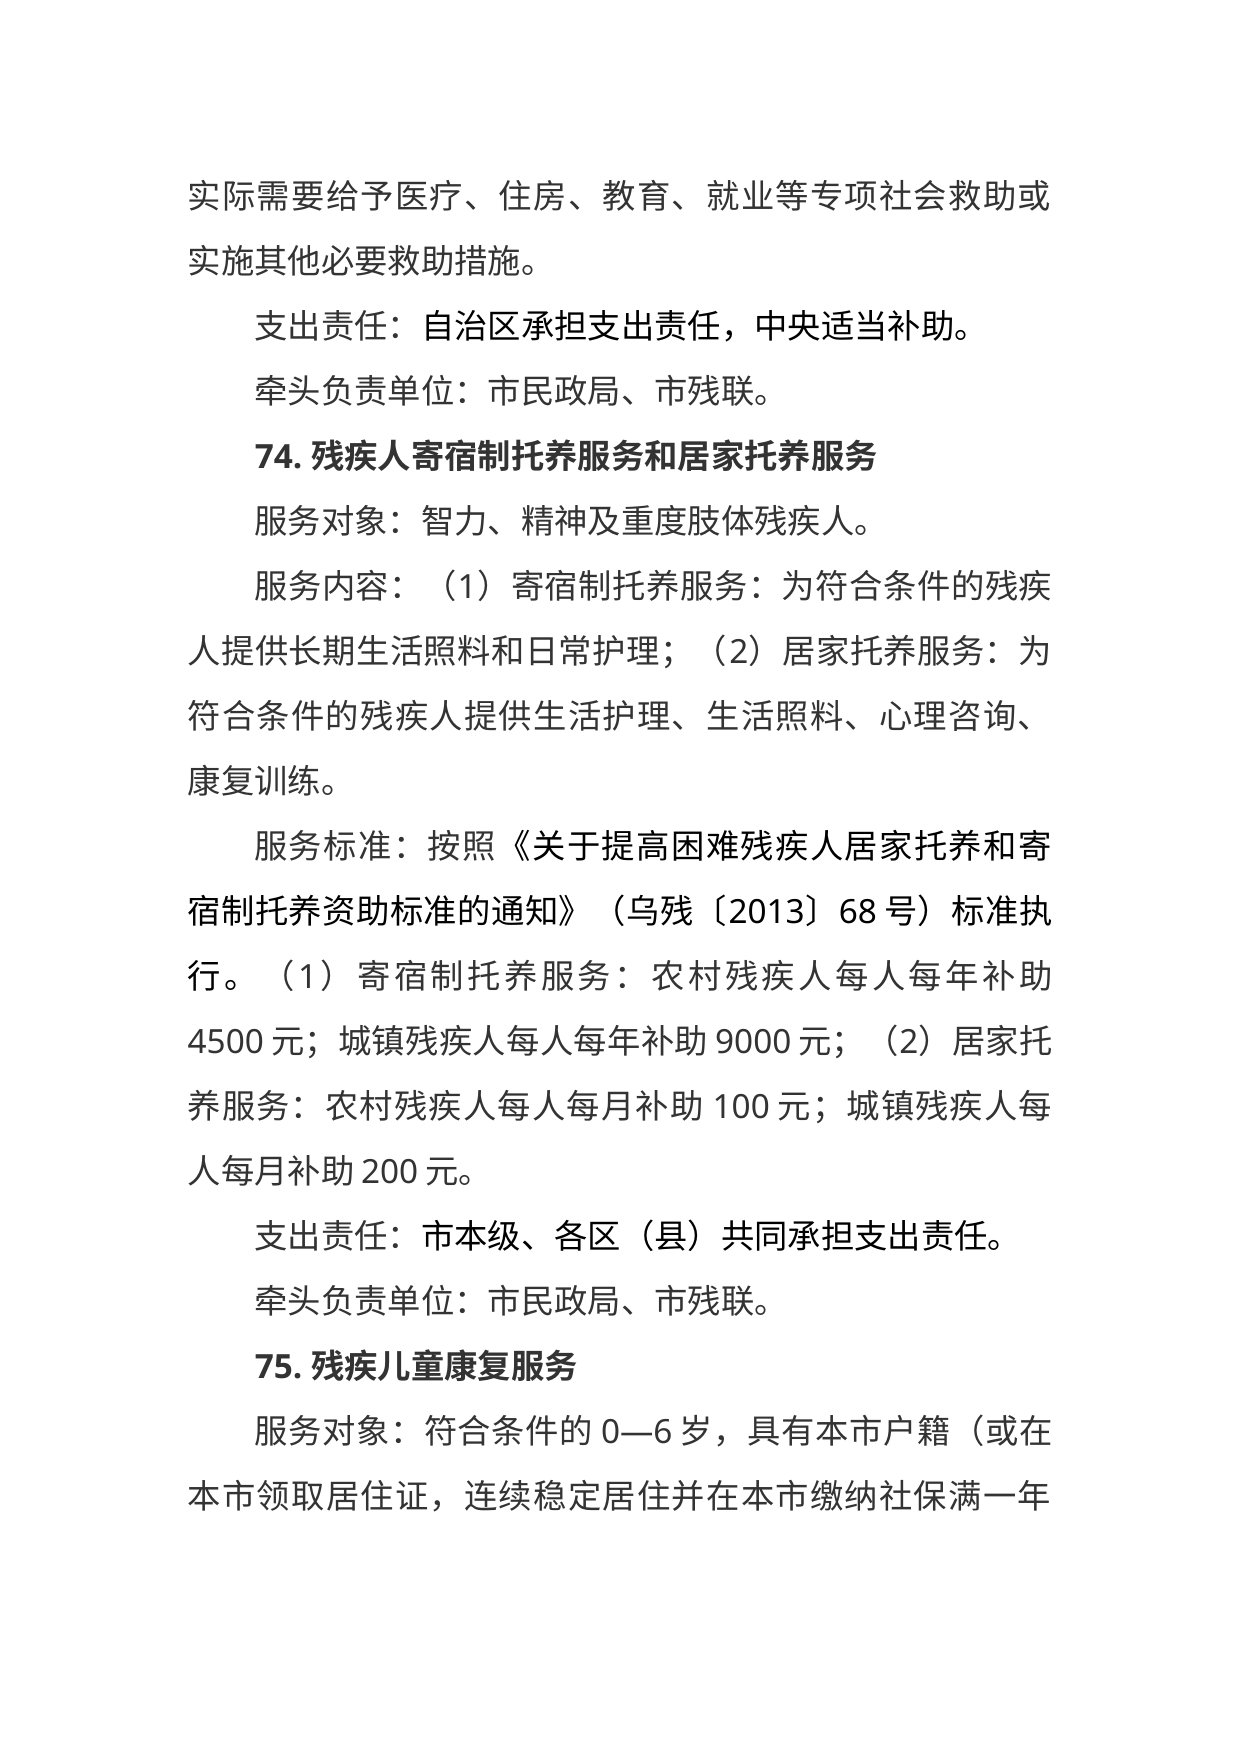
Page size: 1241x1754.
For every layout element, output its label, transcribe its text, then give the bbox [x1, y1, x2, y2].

text 牵头负责单位：市民政局、市残联。 [187, 357, 1053, 422]
text 75. 残疾儿童康复服务 [187, 1332, 1053, 1397]
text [187, 1397, 1053, 1527]
text 支出责任：自治区承担支出责任，中央适当补助。 [187, 292, 1053, 357]
text 支出责任：市本级、各区（县）共同承担支出责任。 [187, 1202, 1053, 1267]
text 服务内容：（1）寄宿制托养服务：为符合条件的残疾人提供长期生活照料和日常护理；（2）居家托养服务：为符合条件的残疾人提供生活护理、生活照料、心理咨询、康复训练。 [187, 552, 1053, 812]
text 74. 残疾人寄宿制托养服务和居家托养服务 [187, 422, 1053, 487]
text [187, 162, 1053, 292]
text 牵头负责单位：市民政局、市残联。 [187, 1267, 1053, 1332]
text 服务标准：按照《关于提高困难残疾人居家托养和寄宿制托养资助标准的通知》（乌残〔2013〕68号）标准执行。（1）寄宿制托养服务：农村残疾人每人每年补助4500元；城镇残疾人每人每年补助9000元；（2）居家托养服务：农村残疾人每人每月补助100元；城镇残疾人每人每月补助200元。 [187, 812, 1053, 1202]
text 服务对象：智力、精神及重度肢体残疾人。 [187, 487, 1053, 552]
